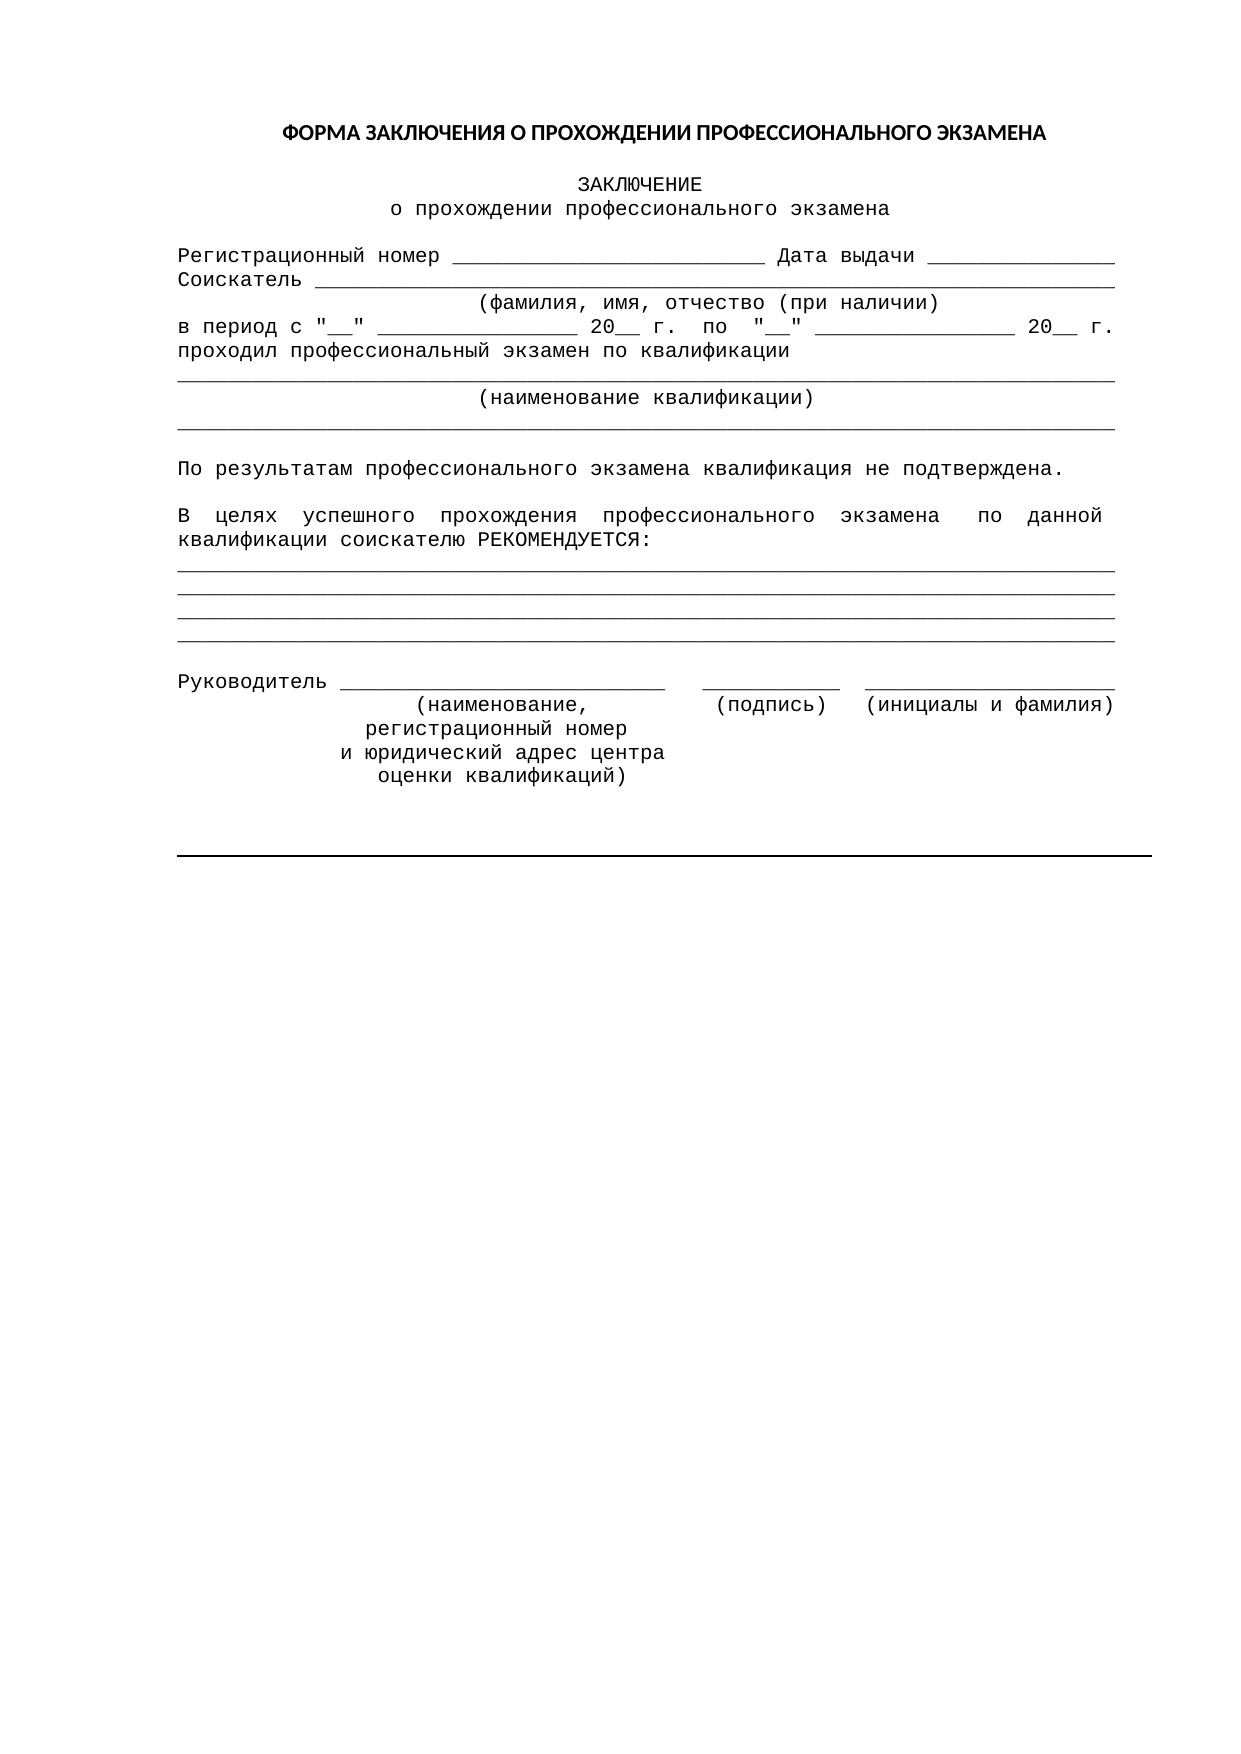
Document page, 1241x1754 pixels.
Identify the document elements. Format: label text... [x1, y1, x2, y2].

text ___________________________________________________________________________ [177, 363, 1152, 387]
title ФОРМА ЗАКЛЮЧЕНИЯ О ПРОХОЖДЕНИИ ПРОФЕССИОНАЛЬНОГО ЭКЗАМЕНА [177, 118, 1152, 146]
text о прохождении профессионального экзамена [177, 198, 1152, 221]
text (фамилия, имя, отчество (при наличии) [177, 292, 1152, 316]
text ___________________________________________________________________________ [177, 411, 1152, 434]
text оценки квалификаций) [177, 765, 1152, 789]
text ___________________________________________________________________________ [177, 623, 1152, 647]
text (наименование квалификации) [177, 387, 1152, 411]
text ЗАКЛЮЧЕНИЕ [177, 174, 1152, 198]
text Соискатель ________________________________________________________________ [177, 269, 1152, 292]
text ___________________________________________________________________________ [177, 600, 1152, 623]
text В целях успешного прохождения профессионального экзамена по данной [177, 505, 1152, 529]
text квалификации соискателю РЕКОМЕНДУЕТСЯ: [177, 529, 1152, 552]
text проходил профессиональный экзамен по квалификации [177, 340, 1152, 363]
text в период с "__" ________________ 20__ г. по "__" ________________ 20__ г. [177, 316, 1152, 340]
text ___________________________________________________________________________ [177, 552, 1152, 576]
text (наименование, (подпись) (инициалы и фамилия) [177, 694, 1152, 718]
text Регистрационный номер _________________________ Дата выдачи _______________ [177, 245, 1152, 269]
text регистрационный номер [177, 718, 1152, 742]
text и юридический адрес центра [177, 742, 1152, 765]
text Руководитель __________________________ ___________ ____________________ [177, 671, 1152, 694]
text По результатам профессионального экзамена квалификация не подтверждена. [177, 458, 1152, 482]
text ___________________________________________________________________________ [177, 576, 1152, 600]
